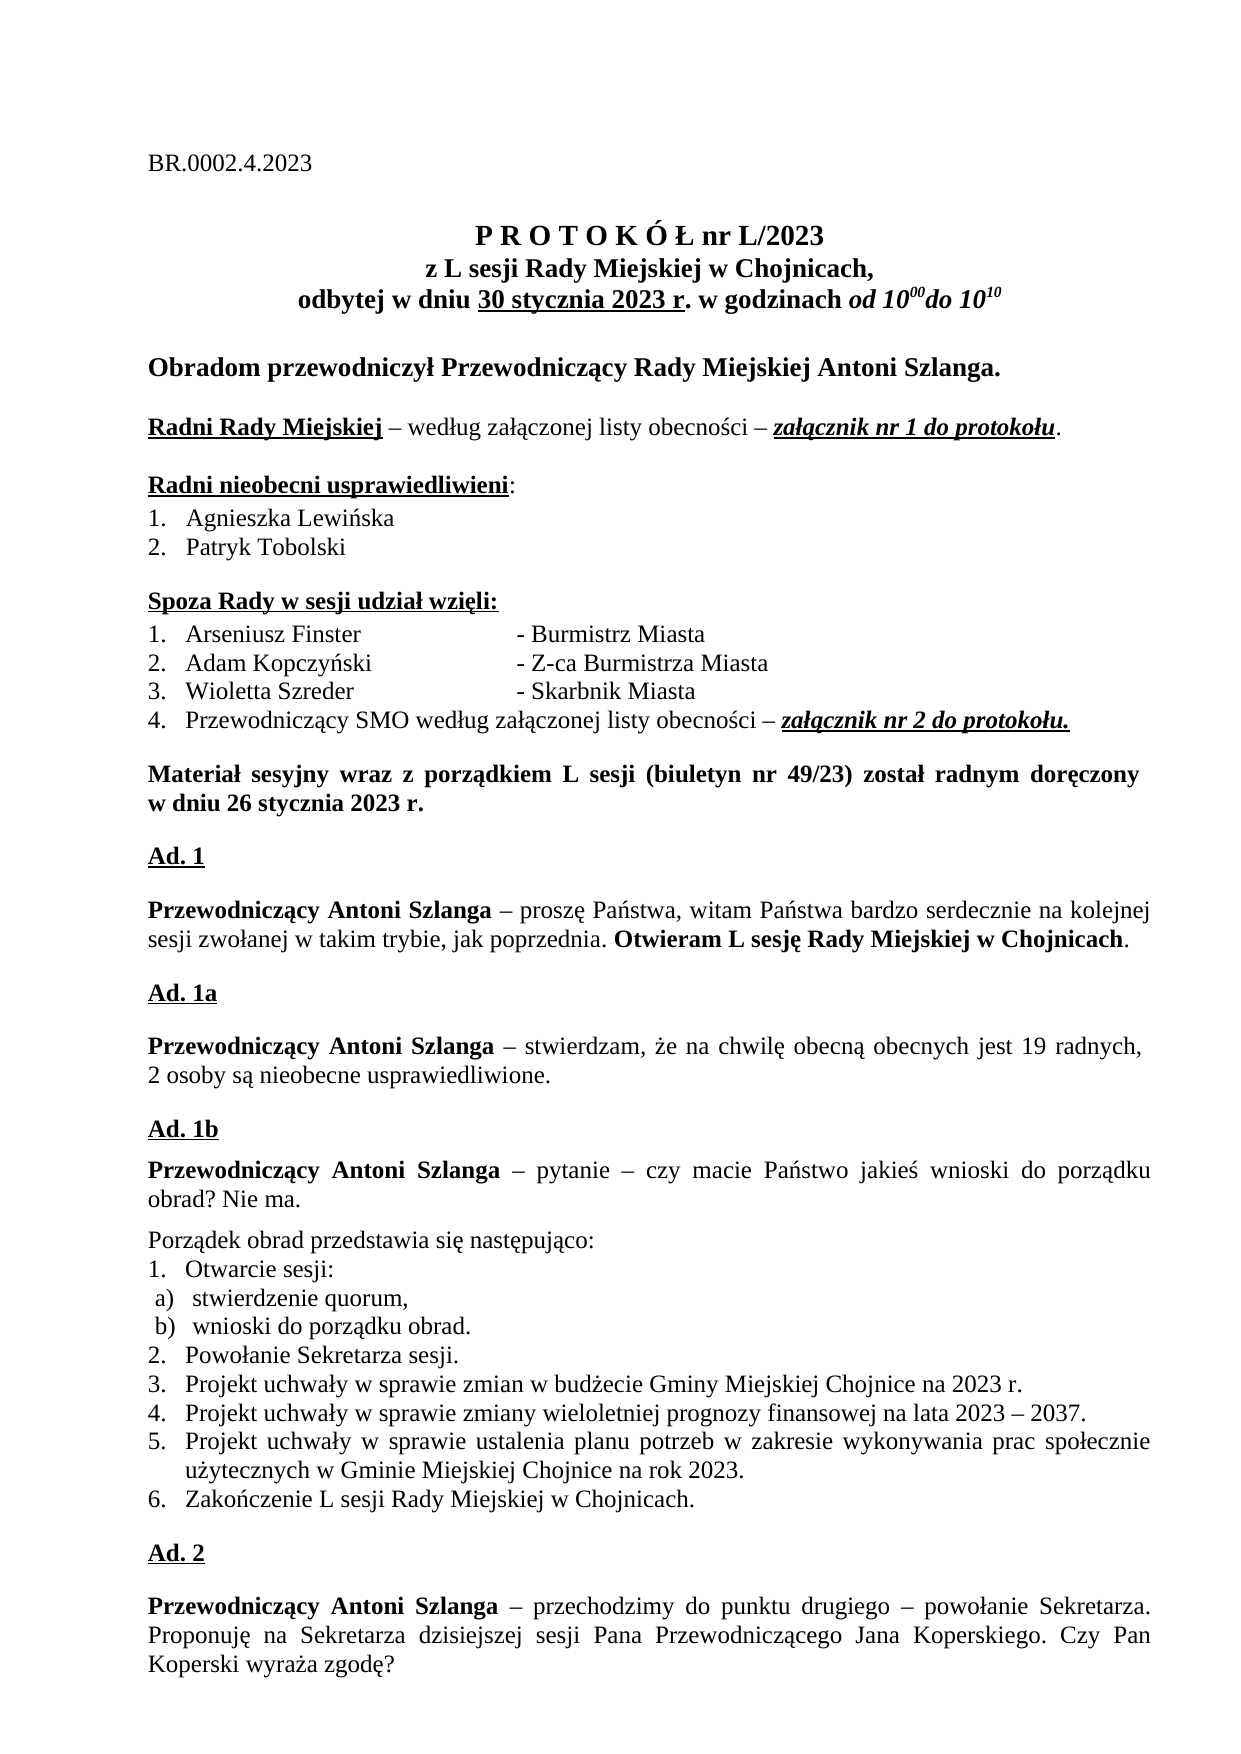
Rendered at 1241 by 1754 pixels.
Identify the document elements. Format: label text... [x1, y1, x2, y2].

list stwierdzenie quorum, [154, 1283, 1152, 1311]
list Projekt uchwały w sprawie zmiany wieloletniej prognozy finansowej na lata 2023 – 2037. [148, 1398, 1152, 1426]
text BR.0002.4.2023 [148, 148, 1152, 176]
text Przewodniczący Antoni Szlanga – stwierdzam, że na chwilę obecną obecnych jest 19 radnych, 2 osoby są nieobecne usprawiedliwione. [148, 1031, 1152, 1089]
text Radni nieobecni usprawiedliwieni: [148, 470, 1152, 499]
list wnioski do porządku obrad. [154, 1311, 1152, 1340]
text Ad. 1b [148, 1114, 1152, 1143]
list Agnieszka Lewińska [148, 503, 1152, 532]
list Otwarcie sesji: [148, 1254, 1152, 1283]
text P R O T O K Ó Ł nr L/2023 [148, 218, 1152, 252]
list Powołanie Sekretarza sesji. [148, 1340, 1152, 1369]
text Radni Rady Miejskiej – według załączonej listy obecności – załącznik nr 1 do protokołu. [148, 412, 1152, 441]
list Zakończenie L sesji Rady Miejskiej w Chojnicach. [148, 1484, 1152, 1513]
text z L sesji Rady Miejskiej w Chojnicach, [148, 252, 1152, 283]
text Przewodniczący Antoni Szlanga – pytanie – czy macie Państwo jakieś wnioski do porządku obrad? Nie ma. [148, 1155, 1152, 1213]
text odbytej w dniu 30 stycznia 2023 r. w godzinach od 1000do 1010 [148, 283, 1152, 314]
text Ad. 2 [148, 1538, 1152, 1566]
list Projekt uchwały w sprawie ustalenia planu potrzeb w zakresie wykonywania prac społecznie użytecznych w Gminie Miejskiej Chojnice na rok 2023. [148, 1426, 1152, 1484]
list Projekt uchwały w sprawie zmian w budżecie Gminy Miejskiej Chojnice na 2023 r. [148, 1369, 1152, 1398]
text Obradom przewodniczył Przewodniczący Rady Miejskiej Antoni Szlanga. [148, 352, 1152, 383]
text Przewodniczący Antoni Szlanga – przechodzimy do punktu drugiego – powołanie Sekretarza. Proponuję na Sekretarza dzisiejszej sesji Pana Przewodniczącego Jana Koperskiego. Czy Pan Koperski wyraża zgodę? [148, 1591, 1152, 1678]
text Spoza Rady w sesji udział wzięli: [148, 586, 1152, 614]
list Patryk Tobolski [148, 532, 1152, 561]
list Arseniusz Finster - Burmistrz Miasta [148, 619, 1152, 648]
list Adam Kopczyński - Z-ca Burmistrza Miasta [148, 648, 1152, 676]
text Przewodniczący Antoni Szlanga – proszę Państwa, witam Państwa bardzo serdecznie na kolejnej sesji zwołanej w takim trybie, jak poprzednia. Otwieram L sesję Rady Miejskiej w Chojnicach. [148, 895, 1152, 953]
text Materiał sesyjny wraz z porządkiem L sesji (biuletyn nr 49/23) został radnym doręczony w dniu 26 stycznia 2023 r. [148, 759, 1152, 816]
text Porządek obrad przedstawia się następująco: [148, 1225, 1152, 1254]
text Ad. 1a [148, 978, 1152, 1006]
list Przewodniczący SMO według załączonej listy obecności – załącznik nr 2 do protokołu. [148, 705, 1152, 734]
list Wioletta Szreder - Skarbnik Miasta [148, 676, 1152, 705]
text Ad. 1 [148, 841, 1152, 870]
